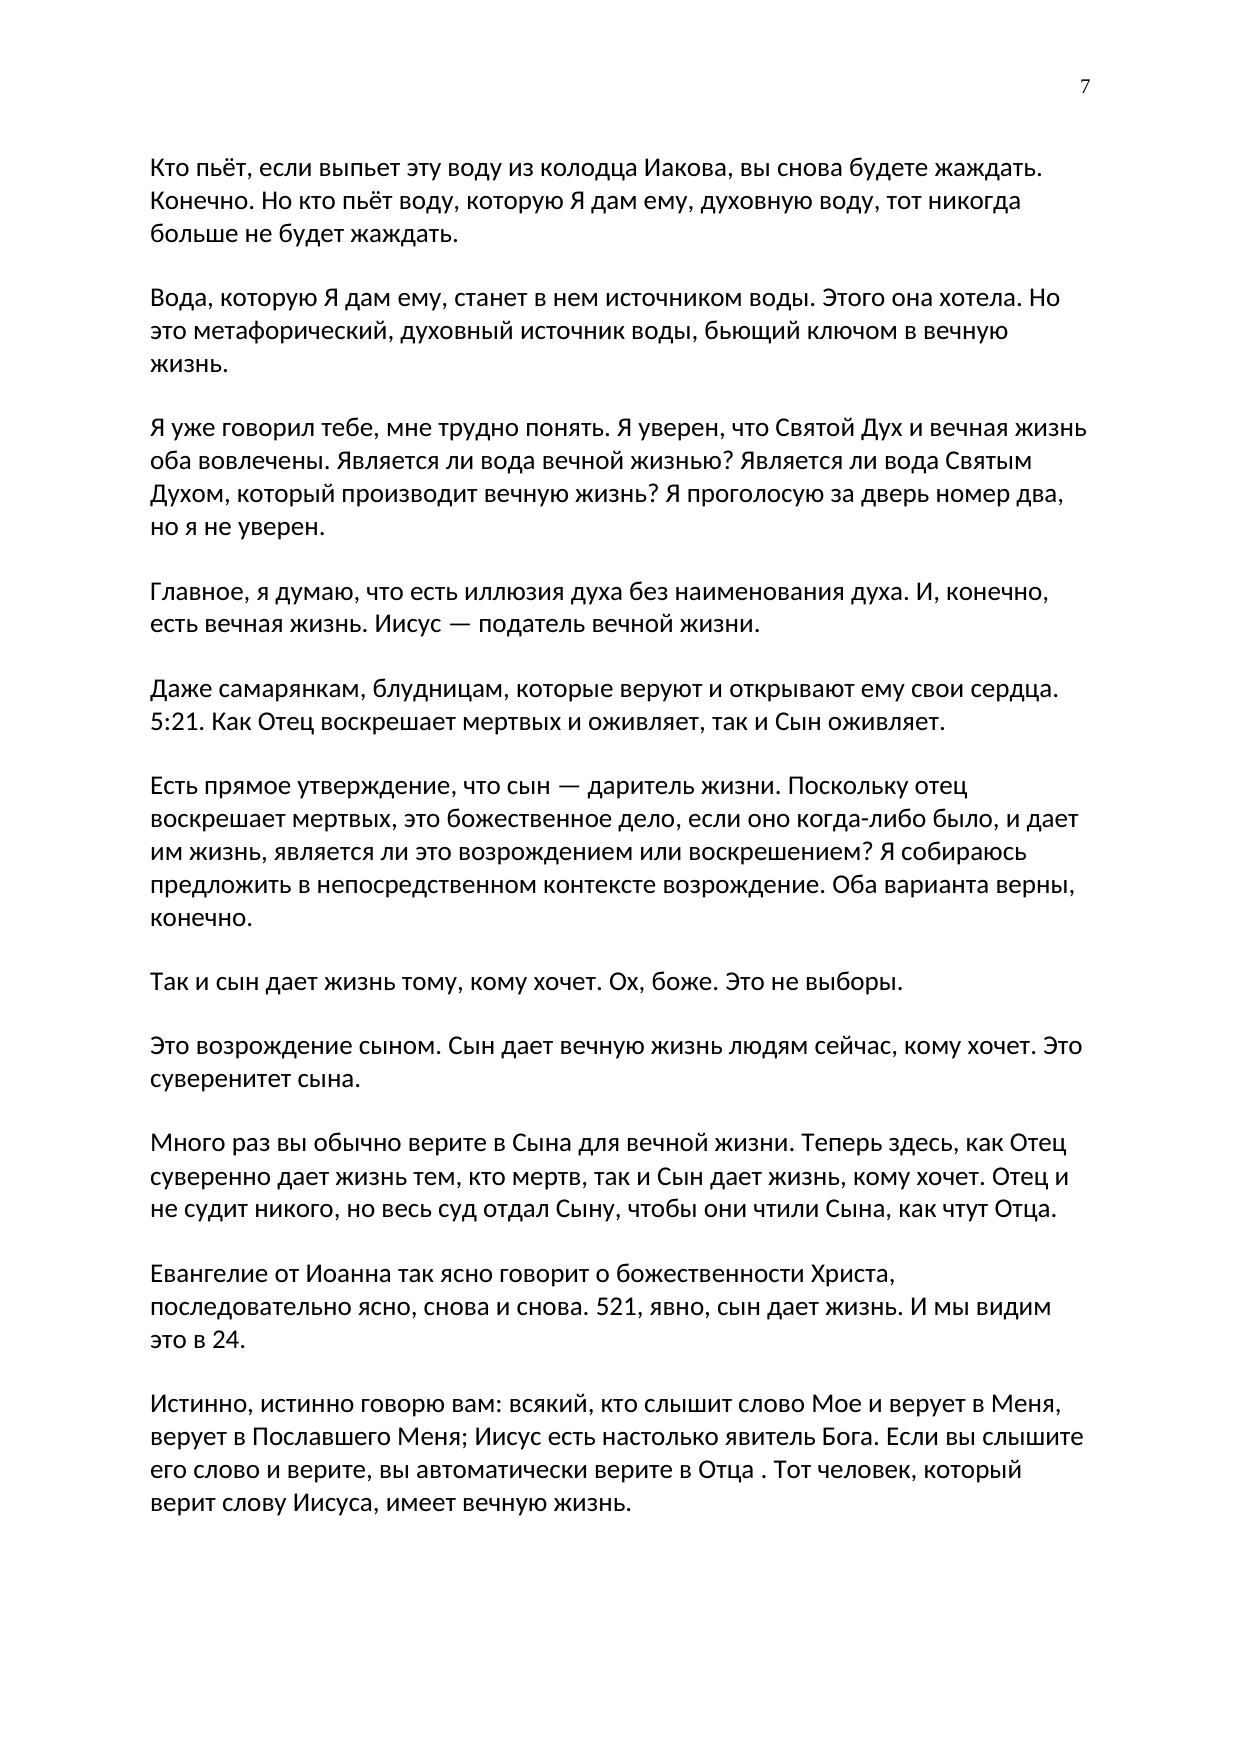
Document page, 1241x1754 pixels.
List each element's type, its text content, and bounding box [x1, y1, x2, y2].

text Даже самарянкам, блудницам, которые веруют и открывают ему свои сердца. 5:21. Как Отец воскрешает мертвых и оживляет, так и Сын оживляет. [150, 671, 1090, 737]
text Кто пьёт, если выпьет эту воду из колодца Иакова, вы снова будете жаждать. Конечно. Но кто пьёт воду, которую Я дам ему, духовную воду, тот никогда больше не будет жаждать. [150, 150, 1090, 249]
text Главное, я думаю, что есть иллюзия духа без наименования духа. И, конечно, есть вечная жизнь. Иисус — податель вечной жизни. [150, 574, 1090, 640]
text Я уже говорил тебе, мне трудно понять. Я уверен, что Святой Дух и вечная жизнь оба вовлечены. Является ли вода вечной жизнью? Является ли вода Святым Духом, который производит вечную жизнь? Я проголосую за дверь номер два, но я не уверен. [150, 410, 1090, 542]
text Вода, которую Я дам ему, станет в нем источником воды. Этого она хотела. Но это метафорический, духовный источник воды, бьющий ключом в вечную жизнь. [150, 280, 1090, 379]
text Так и сын дает жизнь тому, кому хочет. Ох, боже. Это не выборы. [150, 964, 1090, 997]
text Истинно, истинно говорю вам: всякий, кто слышит слово Мое и верует в Меня, верует в Пославшего Меня; Иисус есть настолько явитель Бога. Если вы слышите его слово и верите, вы автоматически верите в Отца . Тот человек, который верит слову Иисуса, имеет вечную жизнь. [150, 1386, 1090, 1518]
text Есть прямое утверждение, что сын — даритель жизни. Поскольку отец воскрешает мертвых, это божественное дело, если оно когда-либо было, и дает им жизнь, является ли это возрождением или воскрешением? Я собираюсь предложить в непосредственном контексте возрождение. Оба варианта верны, конечно. [150, 768, 1090, 933]
text Много раз вы обычно верите в Сына для вечной жизни. Теперь здесь, как Отец суверенно дает жизнь тем, кто мертв, так и Сын дает жизнь, кому хочет. Отец и не судит никого, но весь суд отдал Сыну, чтобы они чтили Сына, как чтут Отца. [150, 1126, 1090, 1225]
text Это возрождение сыном. Сын дает вечную жизнь людям сейчас, кому хочет. Это суверенитет сына. [150, 1028, 1090, 1094]
text Евангелие от Иоанна так ясно говорит о божественности Христа, последовательно ясно, снова и снова. 521, явно, сын дает жизнь. И мы видим это в 24. [150, 1256, 1090, 1355]
